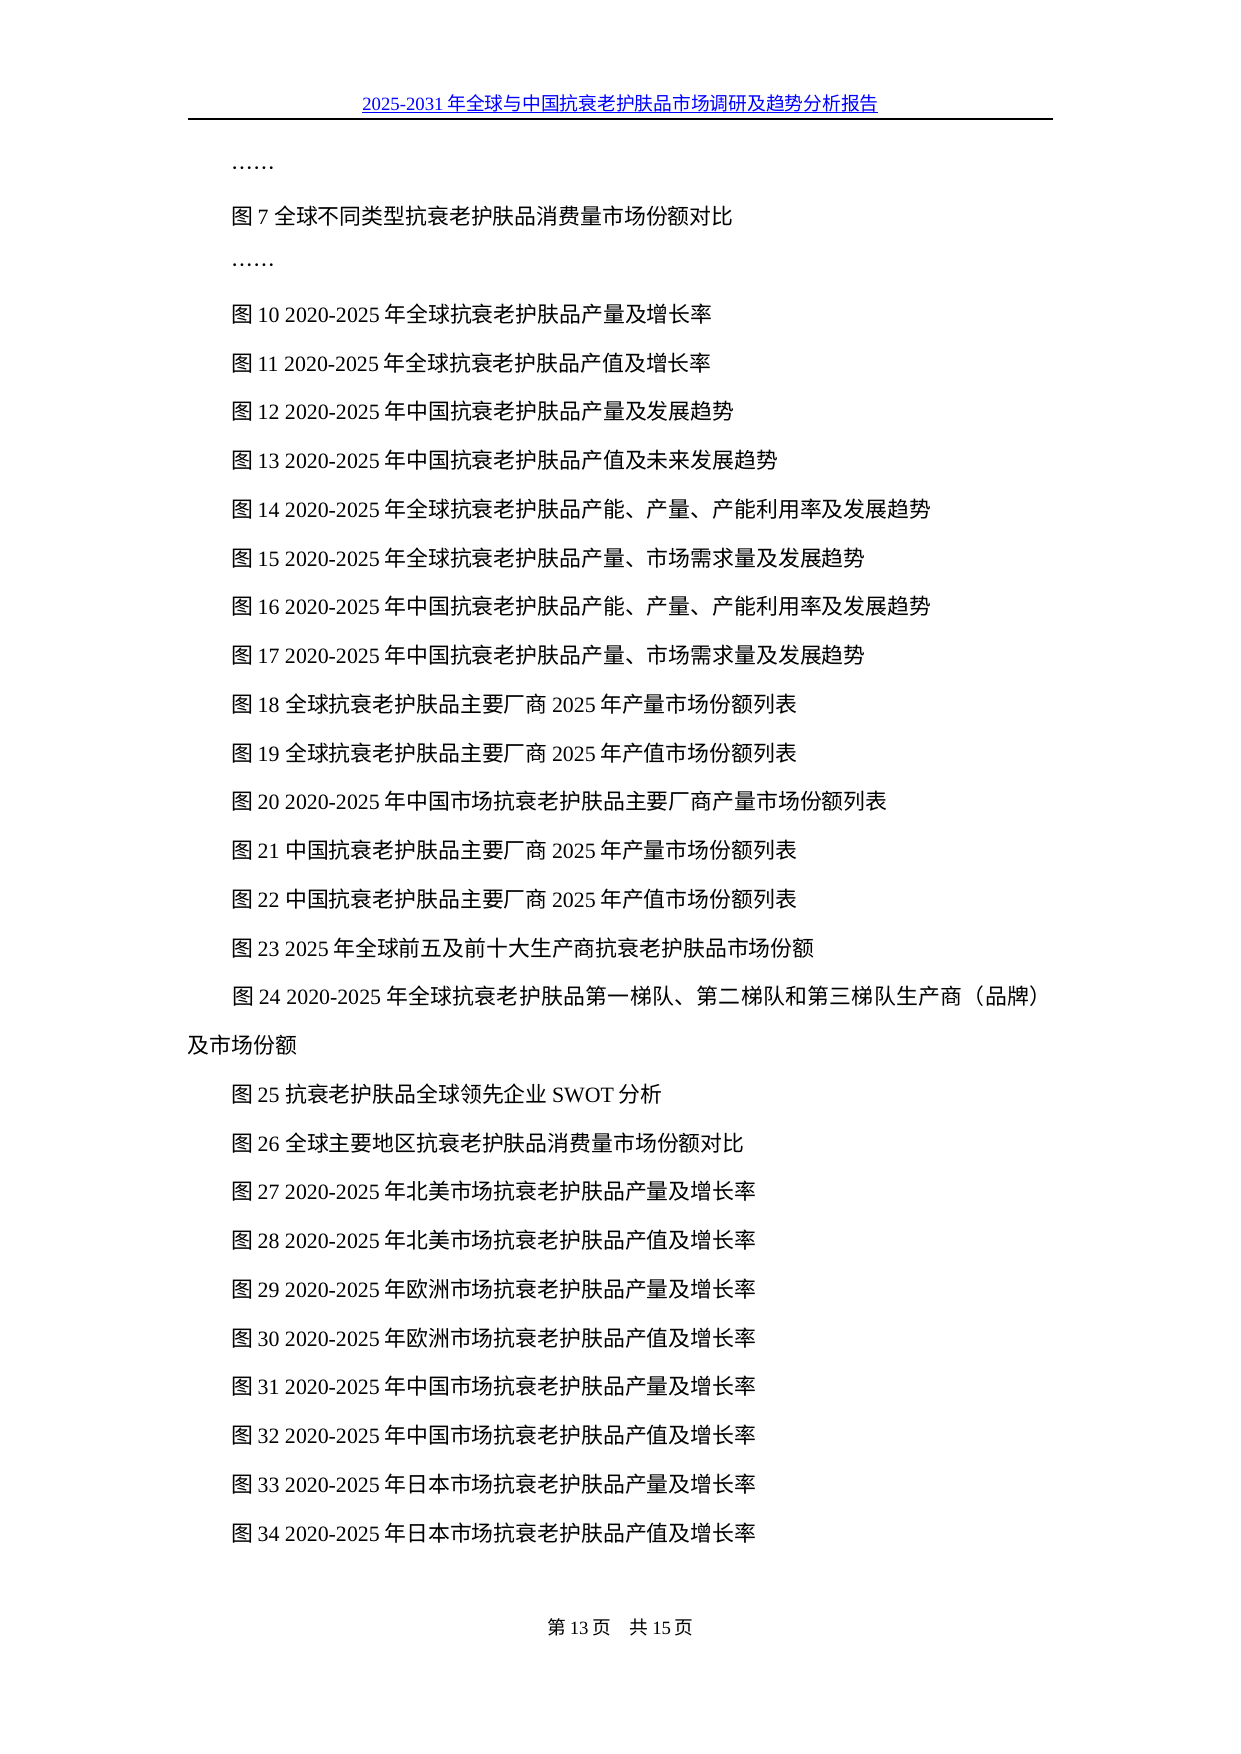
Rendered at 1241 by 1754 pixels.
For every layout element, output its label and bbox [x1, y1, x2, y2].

text [187, 150, 1053, 1548]
